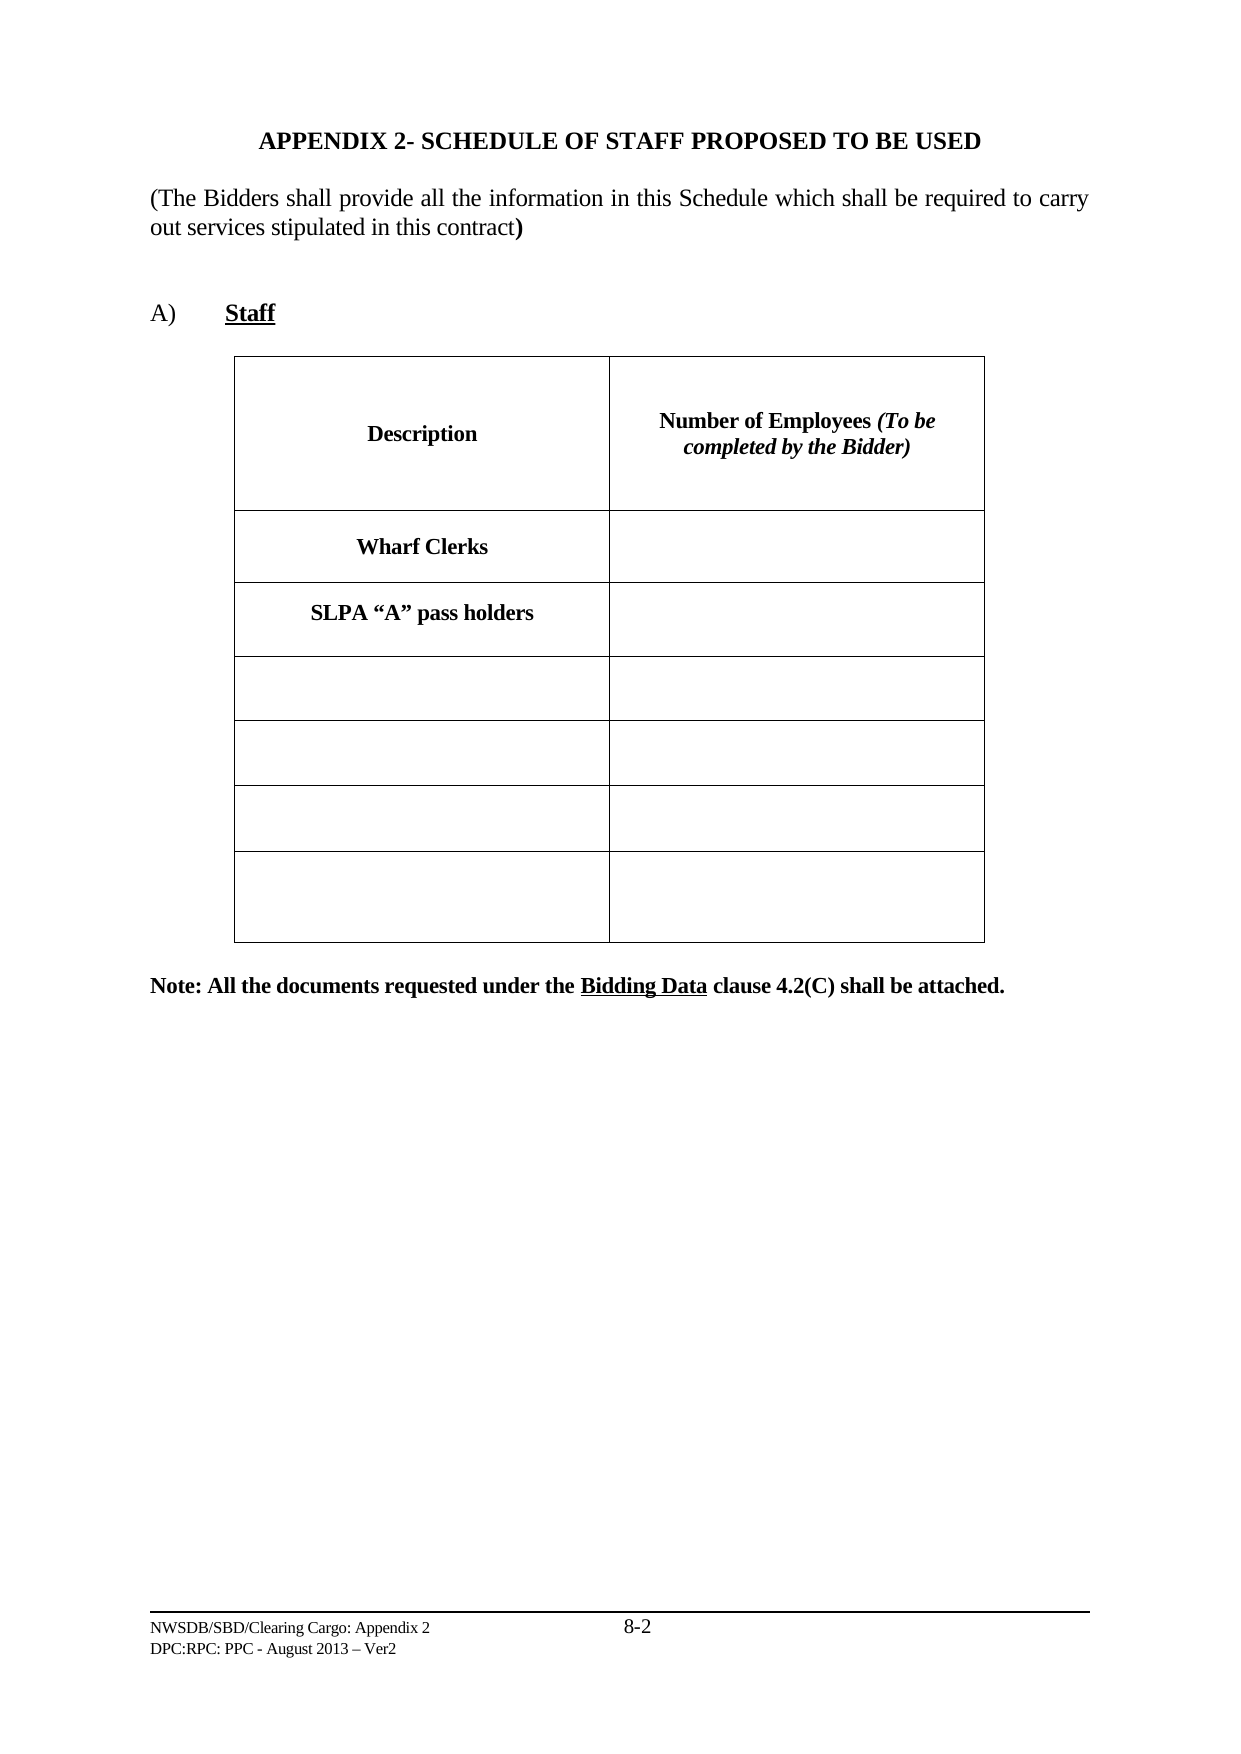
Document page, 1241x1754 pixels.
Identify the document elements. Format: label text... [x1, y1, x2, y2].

table_cell [235, 786, 609, 851]
table_cell [610, 721, 984, 785]
table_header Number of Employees (To be completed by the Bidder) [610, 357, 984, 509]
subtitle Appendix 2- SCHEDULE OF STAFF PROPOSED TO BE USED [150, 126, 1090, 154]
table_cell [610, 657, 984, 720]
text (The Bidders shall provide all the information in this Schedule which shall be required to carry out services stipulated in this contract) [150, 183, 1090, 241]
text Note: All the documents requested under the Bidding Data clause 4.2(C) shall be attached. [150, 972, 1090, 998]
table_cell [235, 657, 609, 720]
table_cell [610, 786, 984, 851]
table_cell [235, 852, 609, 942]
text A) Staff [150, 298, 1090, 327]
table_cell [610, 852, 984, 942]
table_cell Wharf Clerks [235, 511, 609, 582]
table_cell [610, 583, 984, 656]
table_cell SLPA “A” pass holders [235, 583, 609, 656]
table_cell [235, 721, 609, 785]
table_cell [610, 511, 984, 582]
table_header Description [235, 357, 609, 509]
